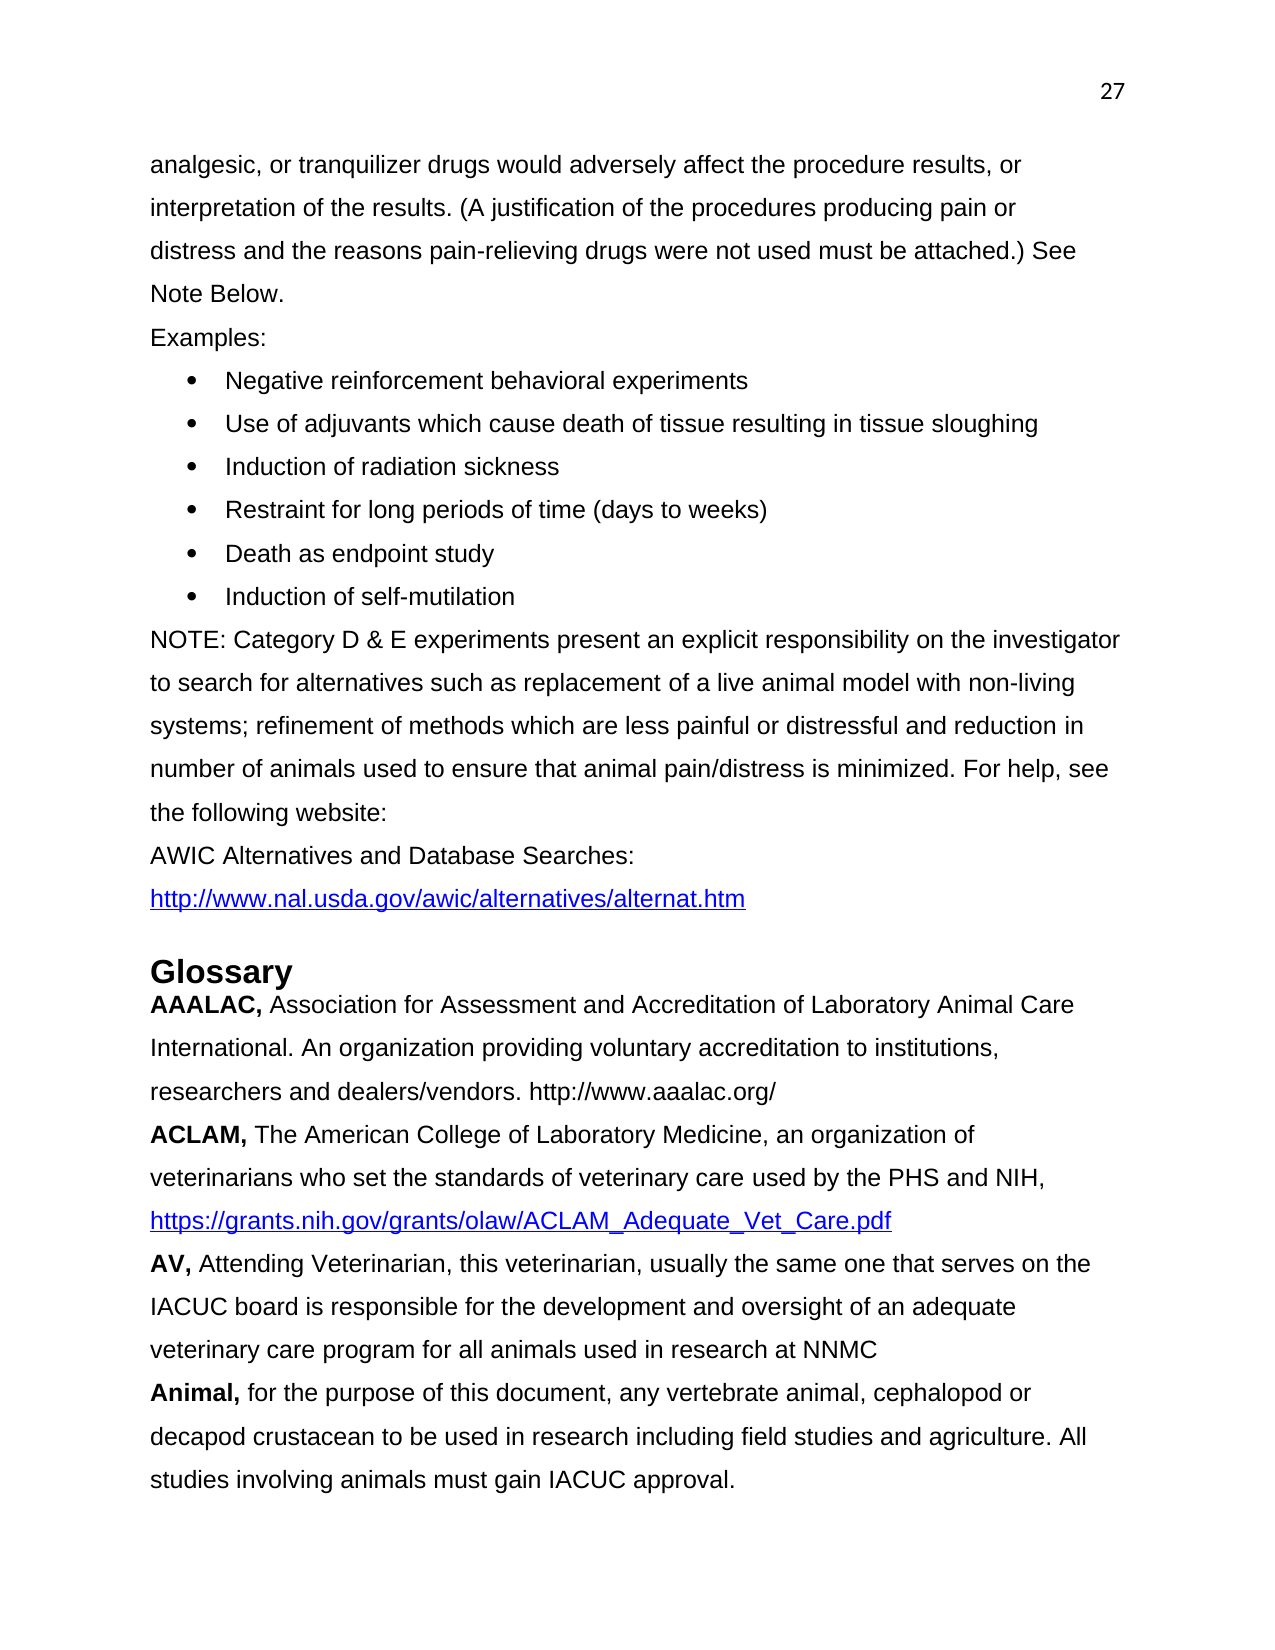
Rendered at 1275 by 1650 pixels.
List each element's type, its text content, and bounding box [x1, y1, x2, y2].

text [150, 150, 1125, 222]
text AV, Attending Veterinarian, this veterinarian, usually the same one that serves on the IACUC board is responsible for the development and oversight of an adequate veterinary care program for all animals used in research at NNMC [150, 1249, 1125, 1364]
text NOTE: Category D & E experiments present an explicit responsibility on the investigator to search for alternatives such as replacement of a live animal model with non-living systems; refinement of methods which are less painful or distressful and reduction in number of animals used to ensure that animal pain/distress is minimized. For help, see the following website: [150, 625, 1125, 826]
text AWIC Alternatives and Database Searches: http://www.nal.usda.gov/awic/alternatives/alternat.htm [150, 841, 1125, 912]
list Restraint for long periods of time (days to weeks) [187, 495, 1125, 524]
list Death as endpoint study [187, 538, 1125, 567]
text ACLAM, The American College of Laboratory Medicine, an organization of veterinarians who set the standards of veterinary care used by the PHS and NIH, https://grants.nih.gov/grants/olaw/ACLAM_Adequate_Vet_Care.pdf [150, 1120, 1125, 1235]
text Examples: [150, 322, 1125, 351]
list Induction of self-mutilation [187, 582, 1125, 611]
list Negative reinforcement behavioral experiments [187, 366, 1125, 394]
text AAALAC, Association for Assessment and Accreditation of Laboratory Animal Care International. An organization providing voluntary accreditation to institutions, researchers and dealers/vendors. http://www.aaalac.org/ [150, 990, 1125, 1105]
list Use of adjuvants which cause death of tissue resulting in tissue sloughing [187, 409, 1125, 438]
text distress and the reasons pain-relieving drugs were not used must be attached.) See Note Below. [150, 236, 1125, 308]
text Animal, for the purpose of this document, any vertebrate animal, cephalopod or decapod crustacean to be used in research including field studies and agriculture. All studies involving animals must gain IACUC approval. [150, 1378, 1125, 1493]
subtitle Glossary [150, 952, 1125, 990]
list Induction of radiation sickness [187, 452, 1125, 481]
